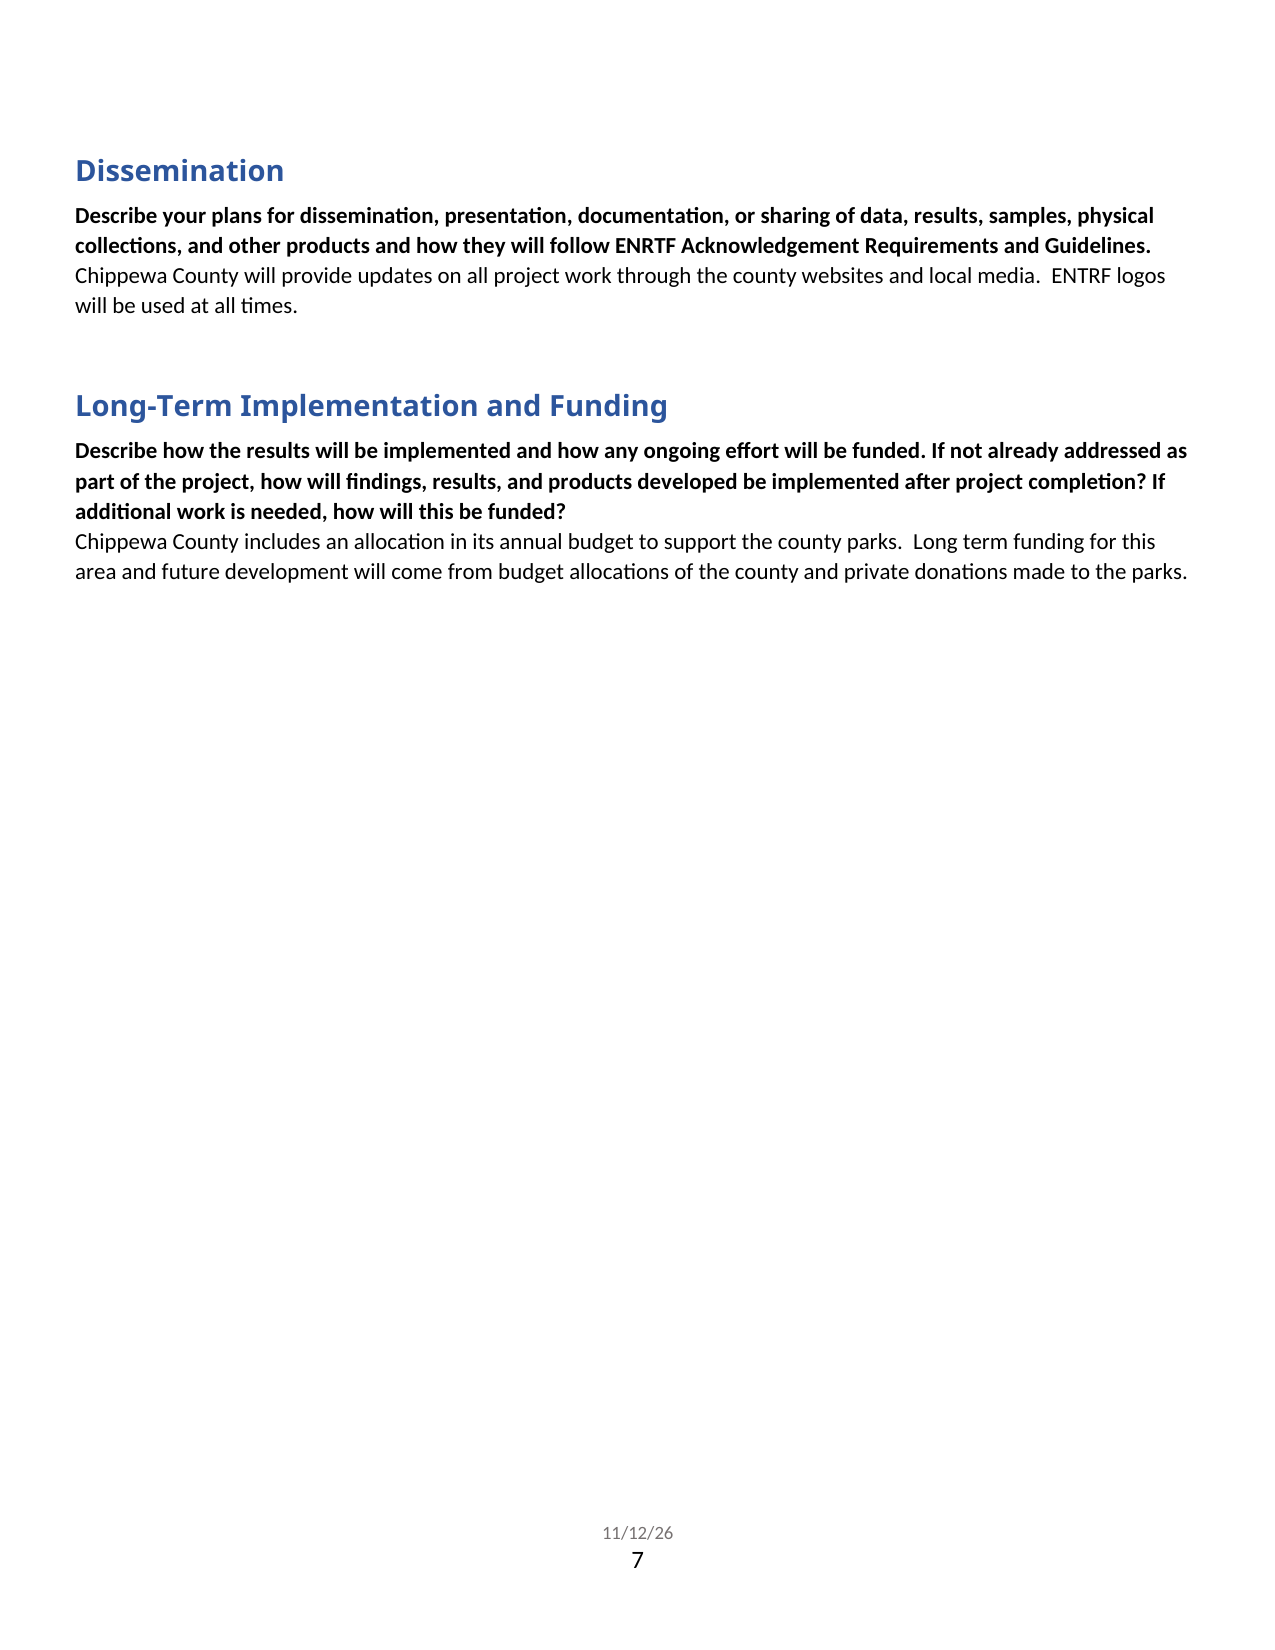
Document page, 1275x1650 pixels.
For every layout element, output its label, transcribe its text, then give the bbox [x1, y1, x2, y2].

subtitle Long-Term Implementation and Funding [75, 385, 1200, 425]
text Describe your plans for dissemination, presentation, documentation, or sharing of data, results, samples, physical collections, and other products and how they will follow ENRTF Acknowledgement Requirements and Guidelines. Chippewa County will provide updates on all project work through the county websites and local media. ENTRF logos will be used at all times. [75, 201, 1200, 320]
subtitle Dissemination [75, 150, 1200, 189]
text Describe how the results will be implemented and how any ongoing effort will be funded. If not already addressed as part of the project, how will findings, results, and products developed be implemented after project completion? If additional work is needed, how will this be funded? Chippewa County includes an allocation in its annual budget to support the county parks. Long term funding for this area and future development will come from budget allocations of the county and private donations made to the parks. [75, 437, 1200, 585]
